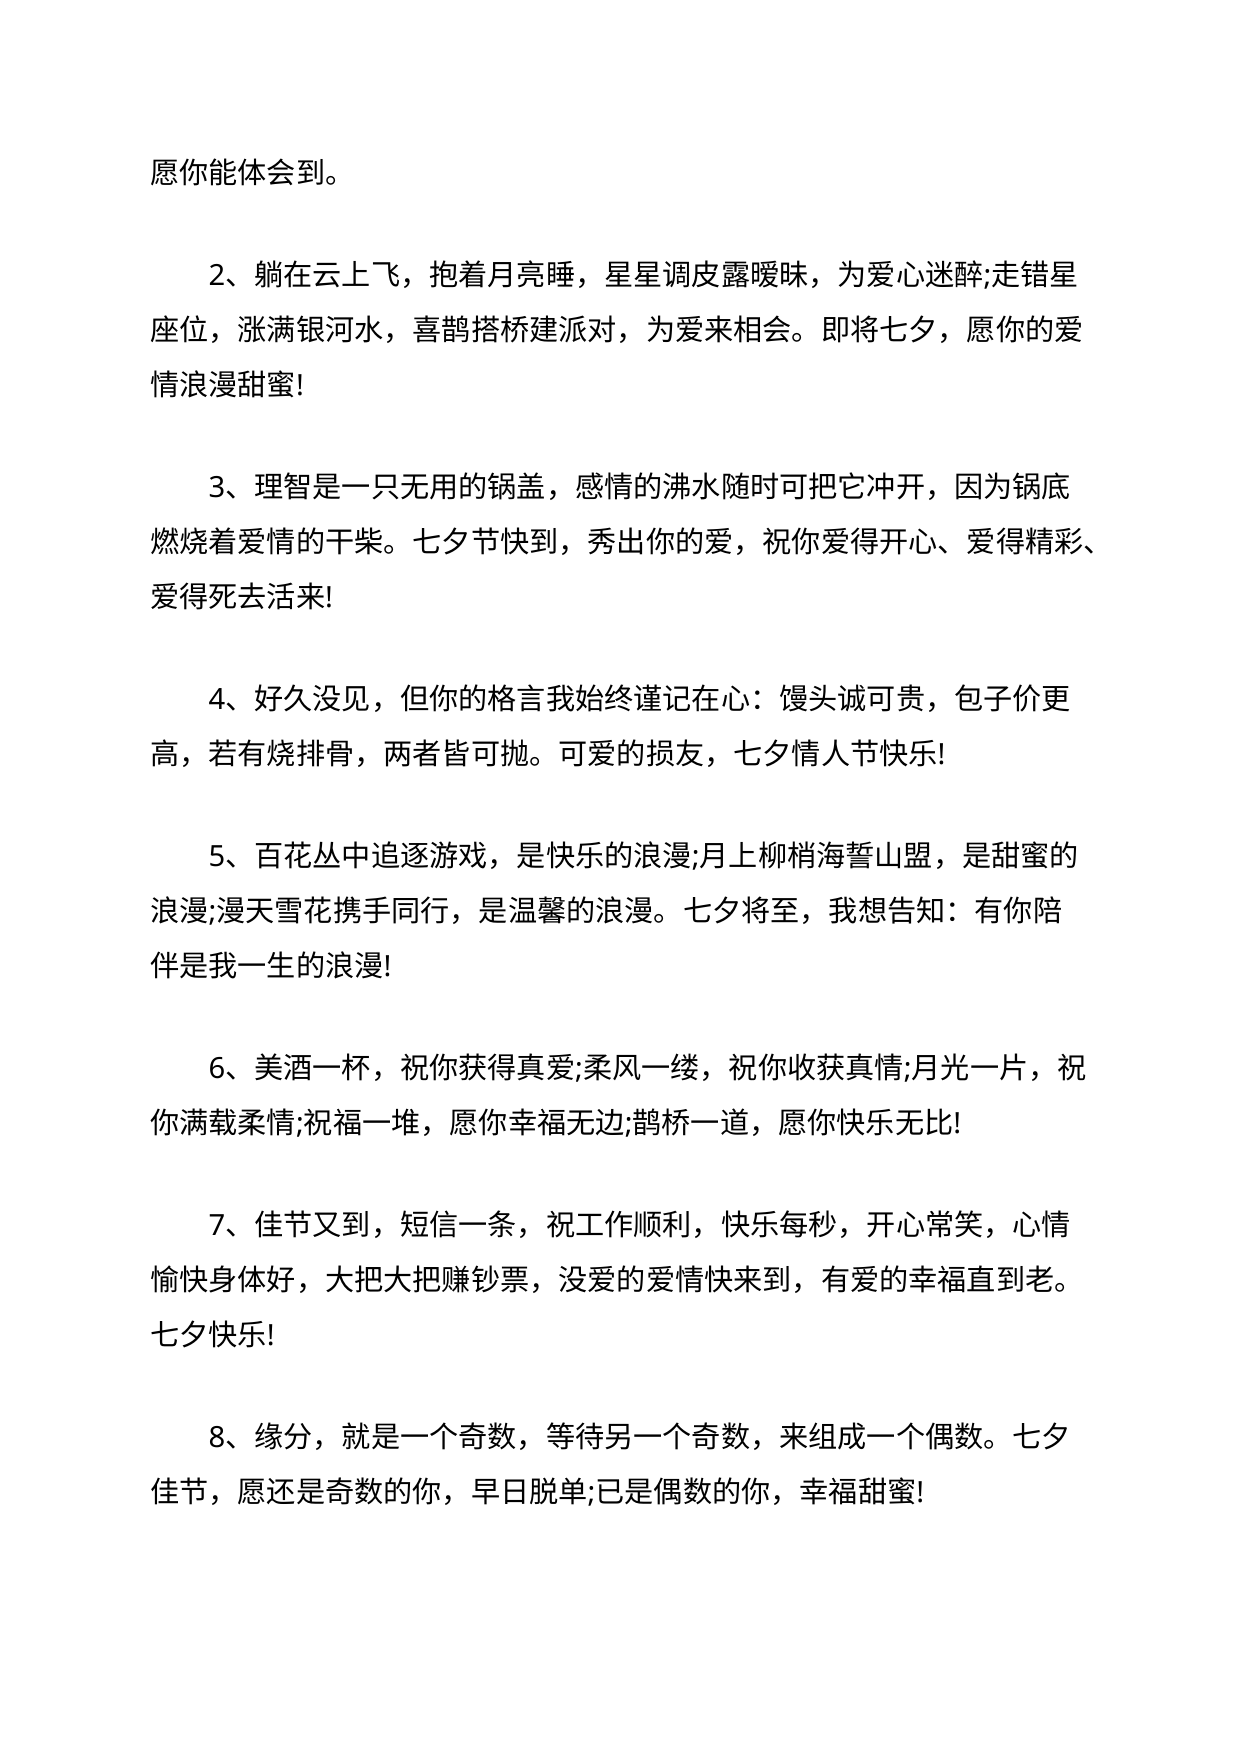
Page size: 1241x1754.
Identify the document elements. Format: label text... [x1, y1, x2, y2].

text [150, 150, 1090, 192]
text 8、缘分，就是一个奇数，等待另一个奇数，来组成一个偶数。七夕佳节，愿还是奇数的你，早日脱单;已是偶数的你，幸福甜蜜! [150, 1413, 1090, 1511]
text 4、好久没见，但你的格言我始终谨记在心：馒头诚可贵，包子价更高，若有烧排骨，两者皆可抛。可爱的损友，七夕情人节快乐! [150, 676, 1090, 773]
text 7、佳节又到，短信一条，祝工作顺利，快乐每秒，开心常笑，心情愉快身体好，大把大把赚钞票，没爱的爱情快来到，有爱的幸福直到老。七夕快乐! [150, 1201, 1090, 1354]
text 3、理智是一只无用的锅盖，感情的沸水随时可把它冲开，因为锅底燃烧着爱情的干柴。七夕节快到，秀出你的爱，祝你爱得开心、爱得精彩、爱得死去活来! [150, 464, 1090, 616]
text 5、百花丛中追逐游戏，是快乐的浪漫;月上柳梢海誓山盟，是甜蜜的浪漫;漫天雪花携手同行，是温馨的浪漫。七夕将至，我想告知：有你陪伴是我一生的浪漫! [150, 832, 1090, 985]
text 6、美酒一杯，祝你获得真爱;柔风一缕，祝你收获真情;月光一片，祝你满载柔情;祝福一堆，愿你幸福无边;鹊桥一道，愿你快乐无比! [150, 1044, 1090, 1142]
text 2、躺在云上飞，抱着月亮睡，星星调皮露暧昧，为爱心迷醉;走错星座位，涨满银河水，喜鹊搭桥建派对，为爱来相会。即将七夕，愿你的爱情浪漫甜蜜! [150, 252, 1090, 404]
